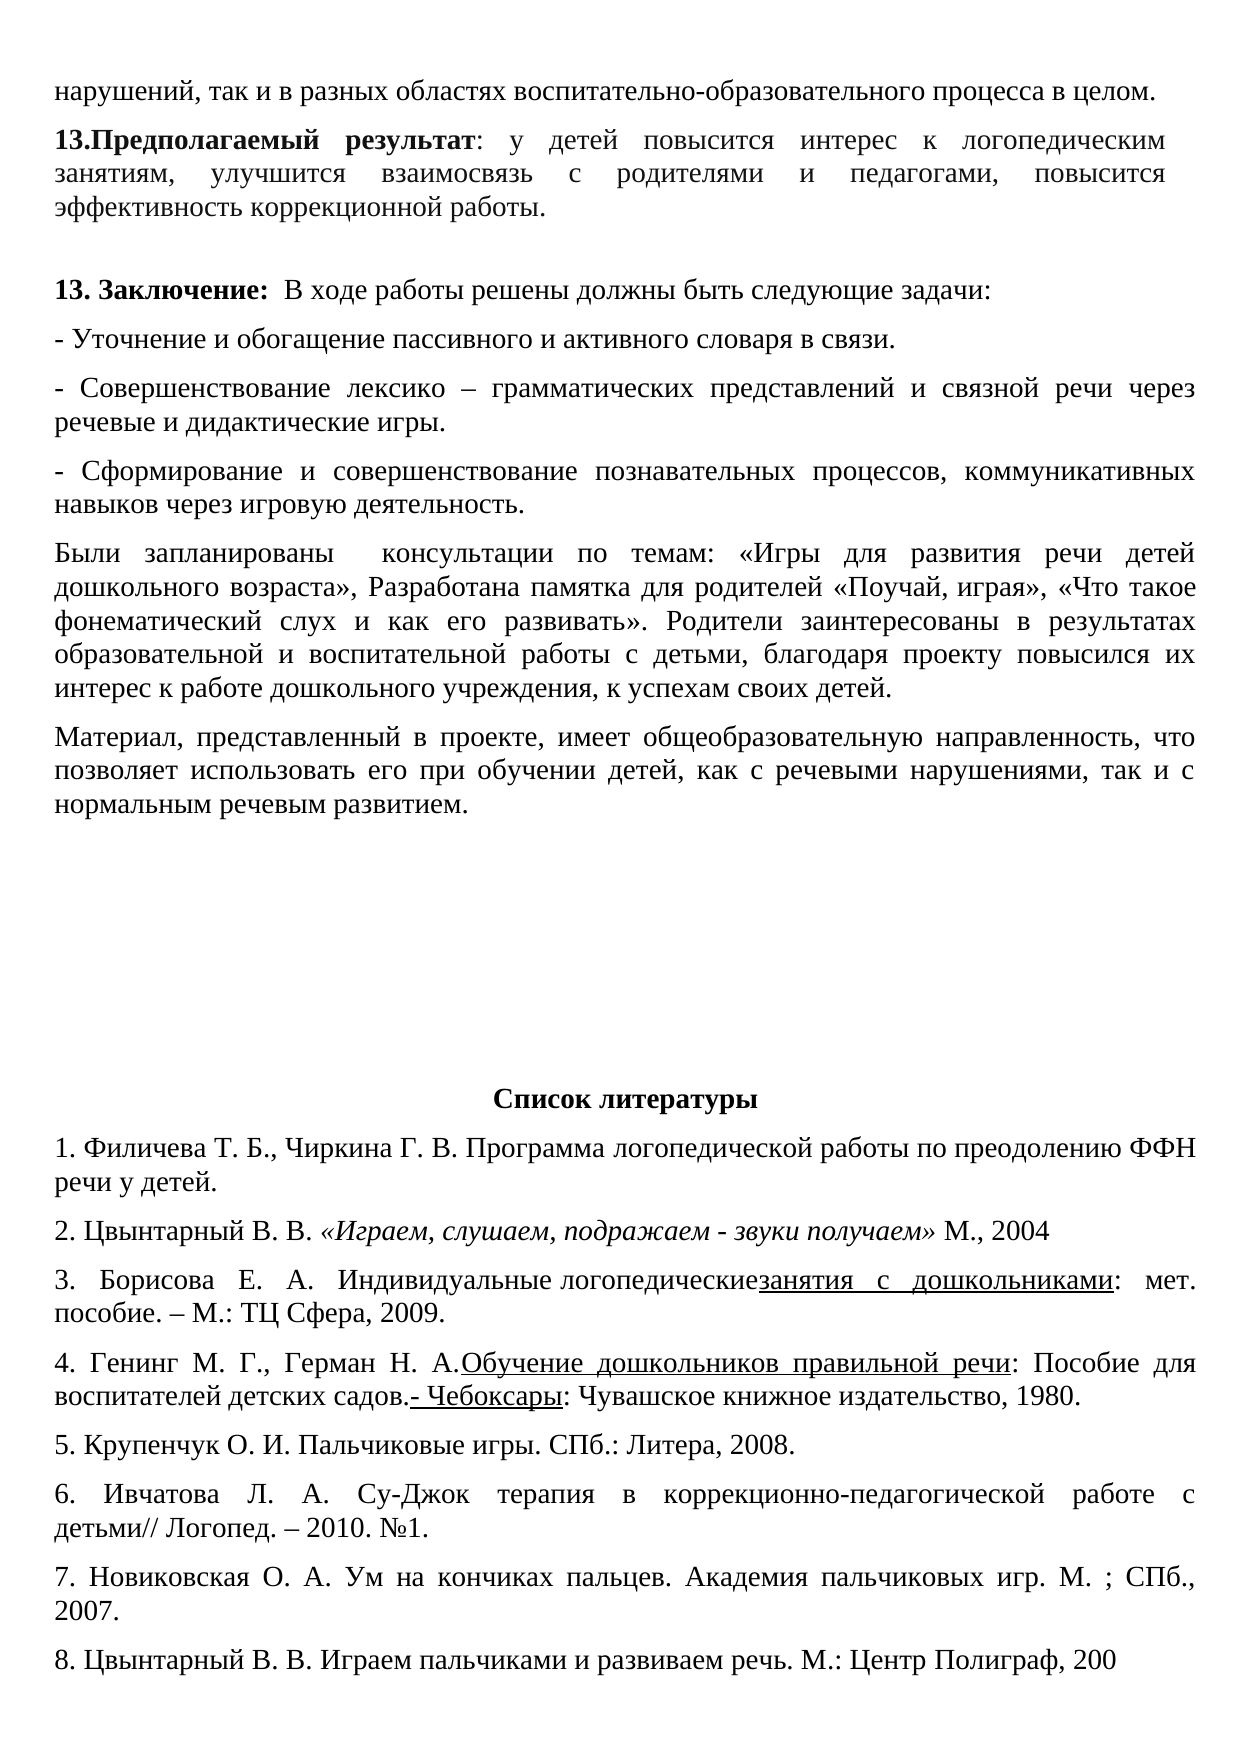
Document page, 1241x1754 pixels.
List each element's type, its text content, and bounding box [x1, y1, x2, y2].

text 3. Борисова Е. А. Индивидуальные логопедическиезанятия с дошкольниками: мет. пособие. – М.: ТЦ Сфера, 2009. [54, 1262, 1196, 1329]
text 6. Ивчатова Л. А. Су-Джок терапия в коррекционно-педагогической работе с детьми// Логопед. – 2010. №1. [54, 1477, 1196, 1544]
text 13.Предполагаемый результат: у детей повысится интерес к логопедическим занятиям, улучшится взаимосвязь с родителями и педагогами, повысится эффективность коррекционной работы. [54, 122, 1166, 223]
text 8. Цвынтарный В. В. Играем пальчиками и развиваем речь. М.: Центр Полиграф, 200 [54, 1642, 1196, 1676]
text - Сформирование и совершенствование познавательных процессов, коммуникативных навыков через игровую деятельность. [54, 453, 1196, 520]
text 7. Новиковская О. А. Ум на кончиках пальцев. Академия пальчиковых игр. М. ; СПб., 2007. [54, 1559, 1196, 1626]
text 4. Генинг М. Г., Герман Н. А.Обучение дошкольников правильной речи: Пособие для воспитателей детских садов.- Чебоксары: Чувашское книжное издательство, 1980. [54, 1345, 1196, 1412]
text 1. Филичева Т. Б., Чиркина Г. В. Программа логопедической работы по преодолению ФФН речи у детей. [54, 1130, 1196, 1197]
text Список литературы [54, 1081, 1196, 1114]
text Материал, представленный в проекте, имеет общеобразовательную направленность, что позволяет использовать его при обучении детей, как с речевыми нарушениями, так и с нормальным речевым развитием. [54, 719, 1196, 819]
text 2. Цвынтарный В. В. «Играем, слушаем, подражаем - звуки получаем» М., 2004 [54, 1213, 1196, 1246]
text - Совершенствование лексико – грамматических представлений и связной речи через речевые и дидактические игры. [54, 370, 1196, 437]
text - Уточнение и обогащение пассивного и активного словаря в связи. [54, 321, 1196, 354]
text 5. Крупенчук О. И. Пальчиковые игры. СПб.: Литера, 2008. [54, 1427, 1196, 1461]
text Были запланированы консультации по темам: «Игры для развития речи детей дошкольного возраста», Разработана памятка для родителей «Поучай, играя», «Что такое фонематический слух и как его развивать». Родители заинтересованы в результатах образовательной и воспитательной работы с детьми, благодаря проекту повысился их интерес к работе дошкольного учреждения, к успехам своих детей. [54, 536, 1196, 703]
text 13. Заключение: В ходе работы решены должны быть следующие задачи: [54, 272, 1196, 305]
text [54, 73, 1196, 106]
